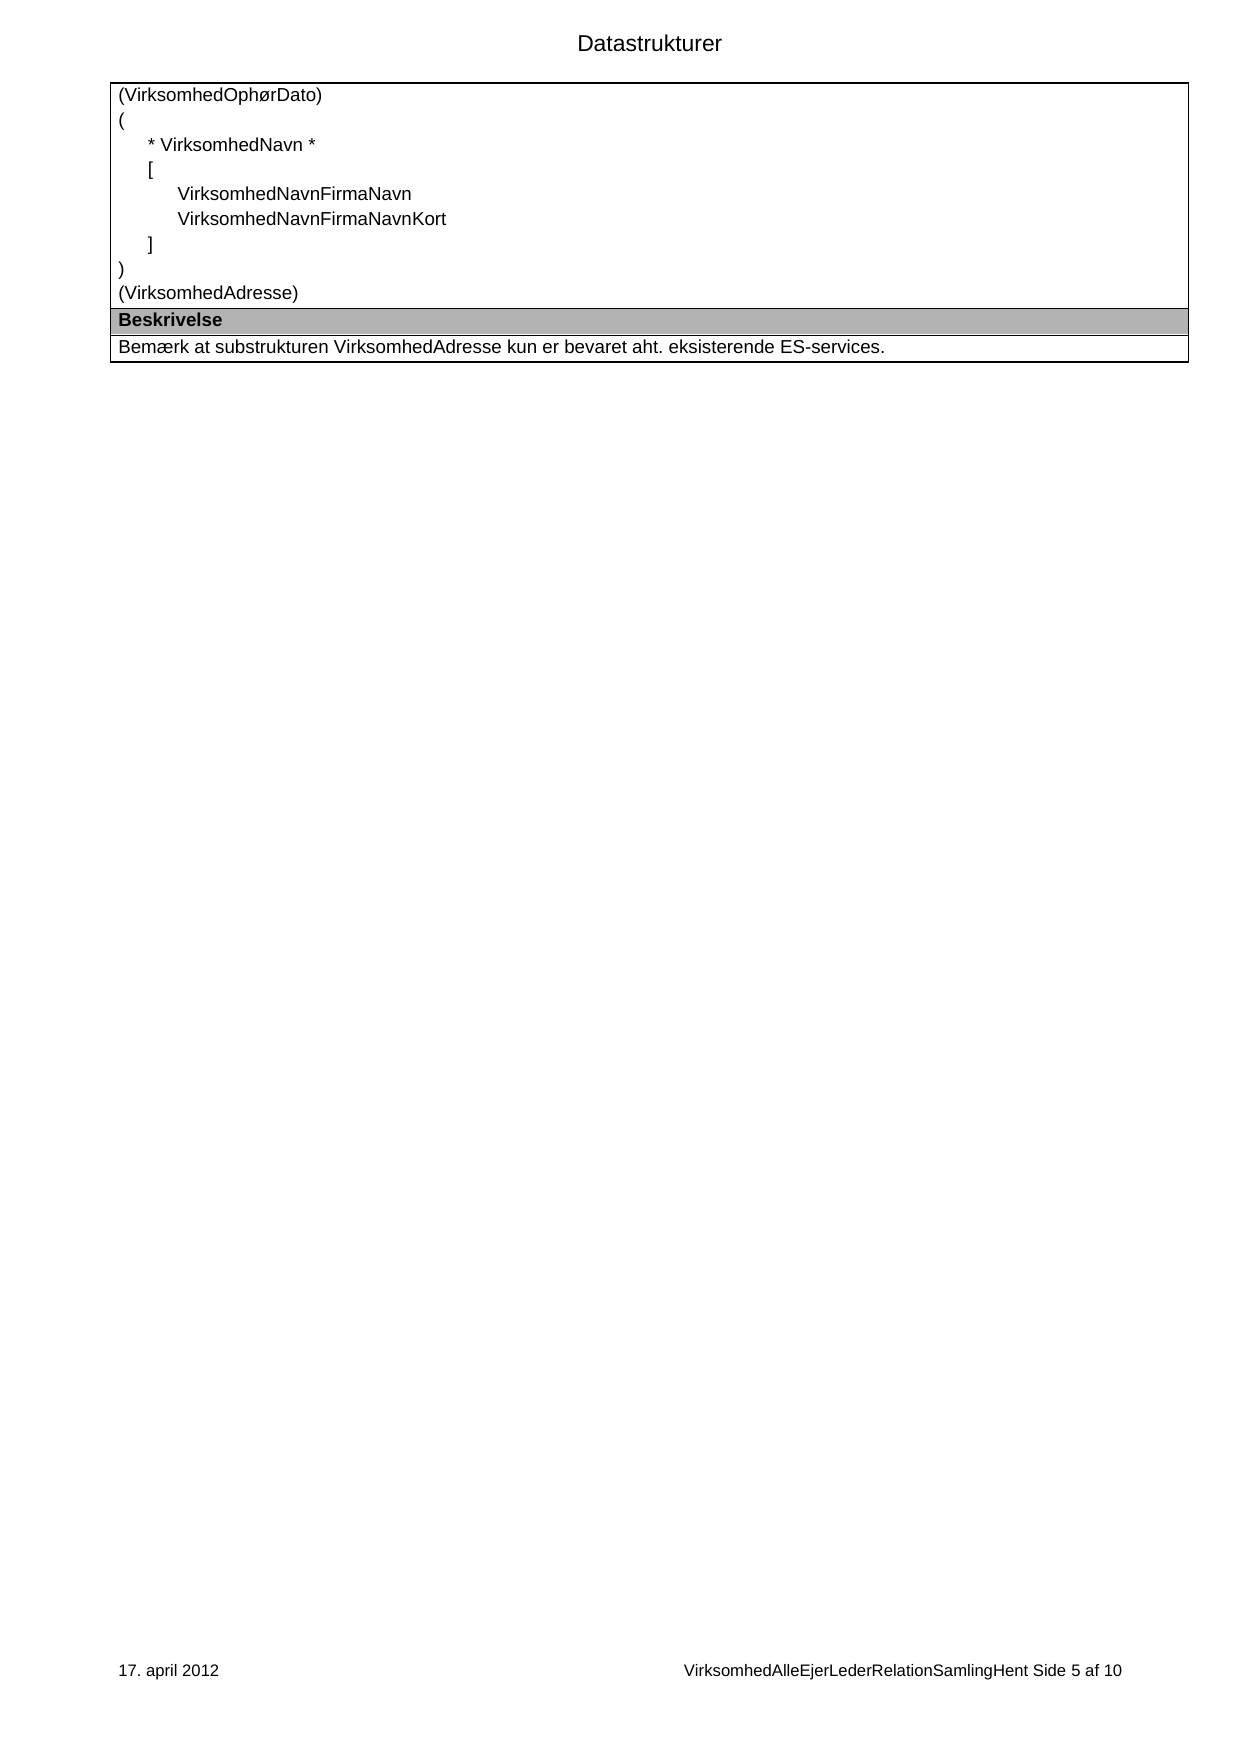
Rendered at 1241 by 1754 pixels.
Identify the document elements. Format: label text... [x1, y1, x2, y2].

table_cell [111, 84, 1188, 307]
table_cell Bemærk at substrukturen VirksomhedAdresse kun er bevaret aht. eksisterende ES-services. [111, 336, 1188, 361]
table_cell Beskrivelse [111, 309, 1188, 334]
